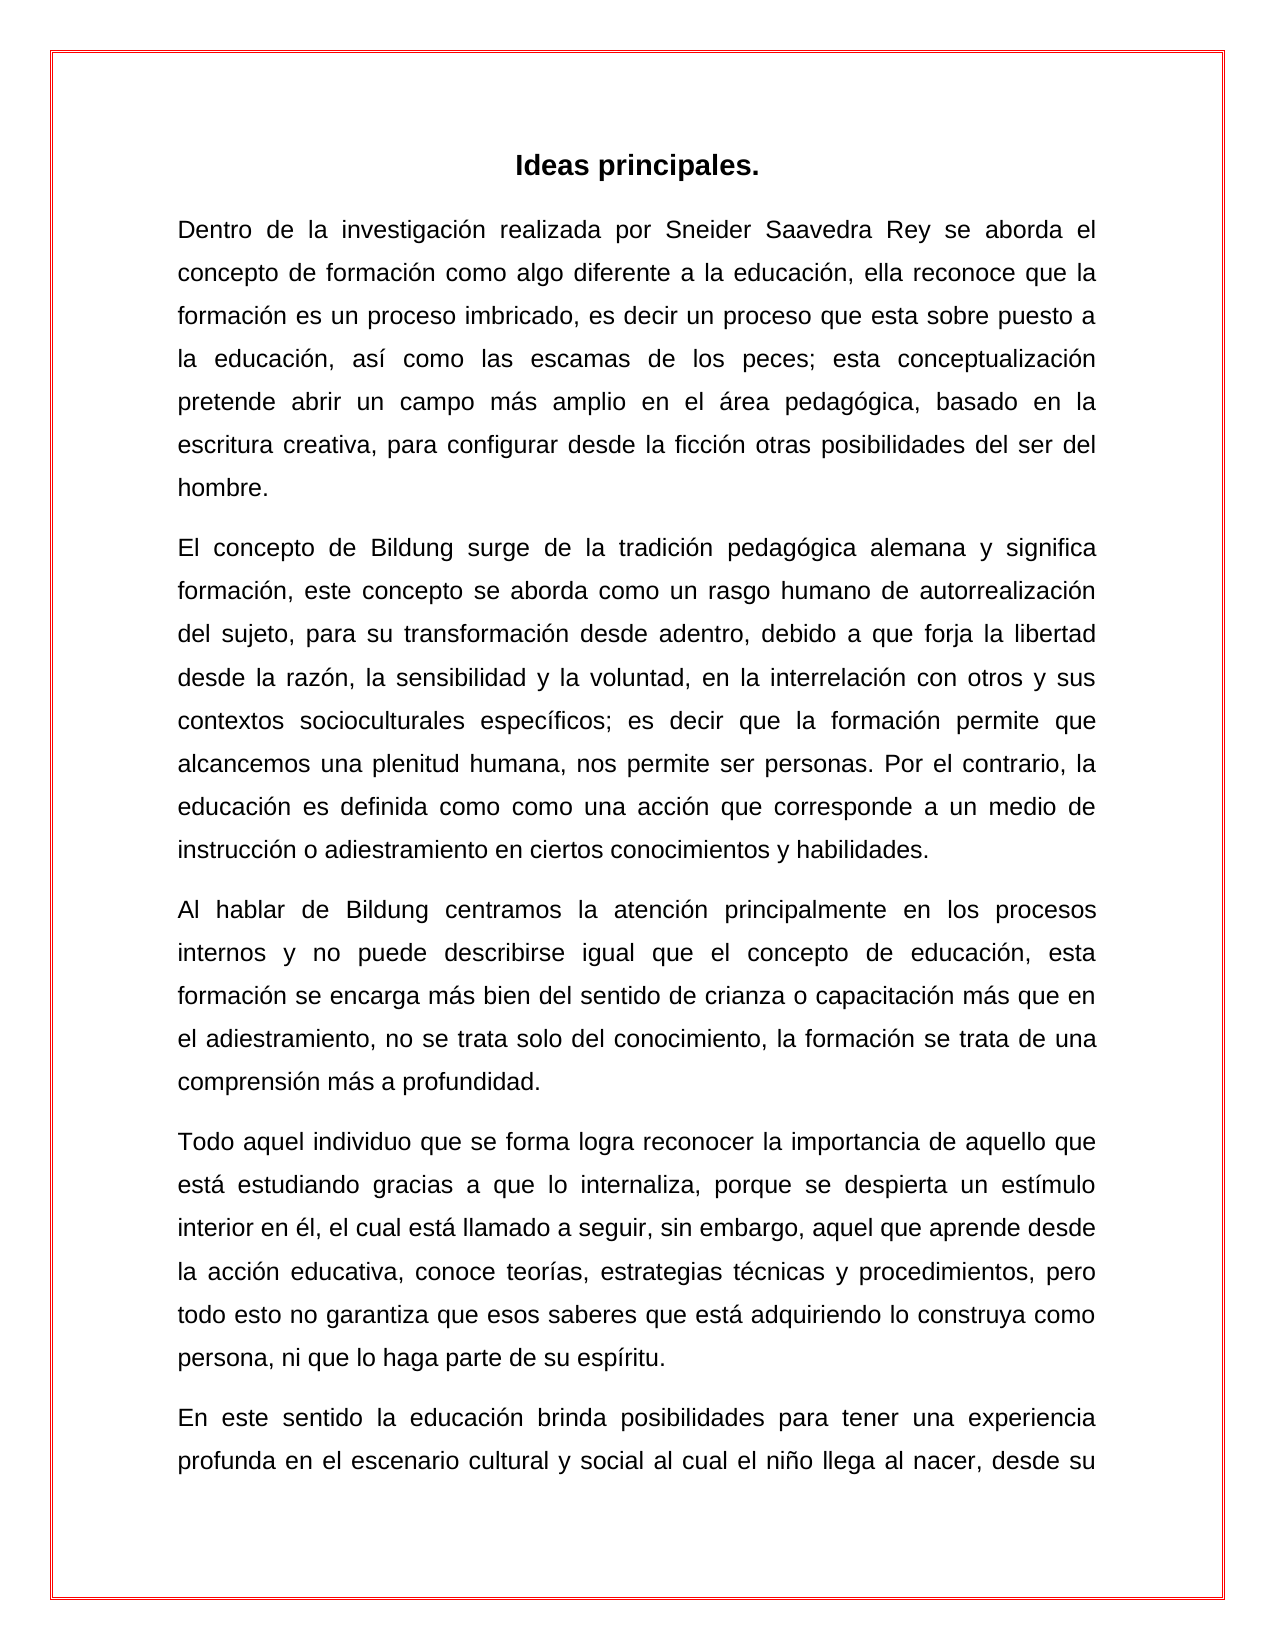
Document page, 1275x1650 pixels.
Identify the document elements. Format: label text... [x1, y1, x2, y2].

text Dentro de la investigación realizada por Sneider Saavedra Rey se aborda el concepto de formación como algo diferente a la educación, ella reconoce que la formación es un proceso imbricado, es decir un proceso que esta sobre puesto a la educación, así como las escamas de los peces; esta conceptualización pretende abrir un campo más amplio en el área pedagógica, basado en la escritura creativa, para configurar desde la ficción otras posibilidades del ser del hombre. [177, 214, 1098, 502]
text Al hablar de Bildung centramos la atención principalmente en los procesos internos y no puede describirse igual que el concepto de educación, esta formación se encarga más bien del sentido de crianza o capacitación más que en el adiestramiento, no se trata solo del conocimiento, la formación se trata de una comprensión más a profundidad. [177, 895, 1098, 1096]
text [177, 1402, 1098, 1474]
text Ideas principales. [177, 148, 1098, 181]
text El concepto de Bildung surge de la tradición pedagógica alemana y significa formación, este concepto se aborda como un rasgo humano de autorrealización del sujeto, para su transformación desde adentro, debido a que forja la libertad desde la razón, la sensibilidad y la voluntad, en la interrelación con otros y sus contextos socioculturales específicos; es decir que la formación permite que alcancemos una plenitud humana, nos permite ser personas. Por el contrario, la educación es definida como como una acción que corresponde a un medio de instrucción o adiestramiento en ciertos conocimientos y habilidades. [177, 533, 1098, 864]
text Todo aquel individuo que se forma logra reconocer la importancia de aquello que está estudiando gracias a que lo internaliza, porque se despierta un estímulo interior en él, el cual está llamado a seguir, sin embargo, aquel que aprende desde la acción educativa, conoce teorías, estrategias técnicas y procedimientos, pero todo esto no garantiza que esos saberes que está adquiriendo lo construya como persona, ni que lo haga parte de su espíritu. [177, 1127, 1098, 1371]
